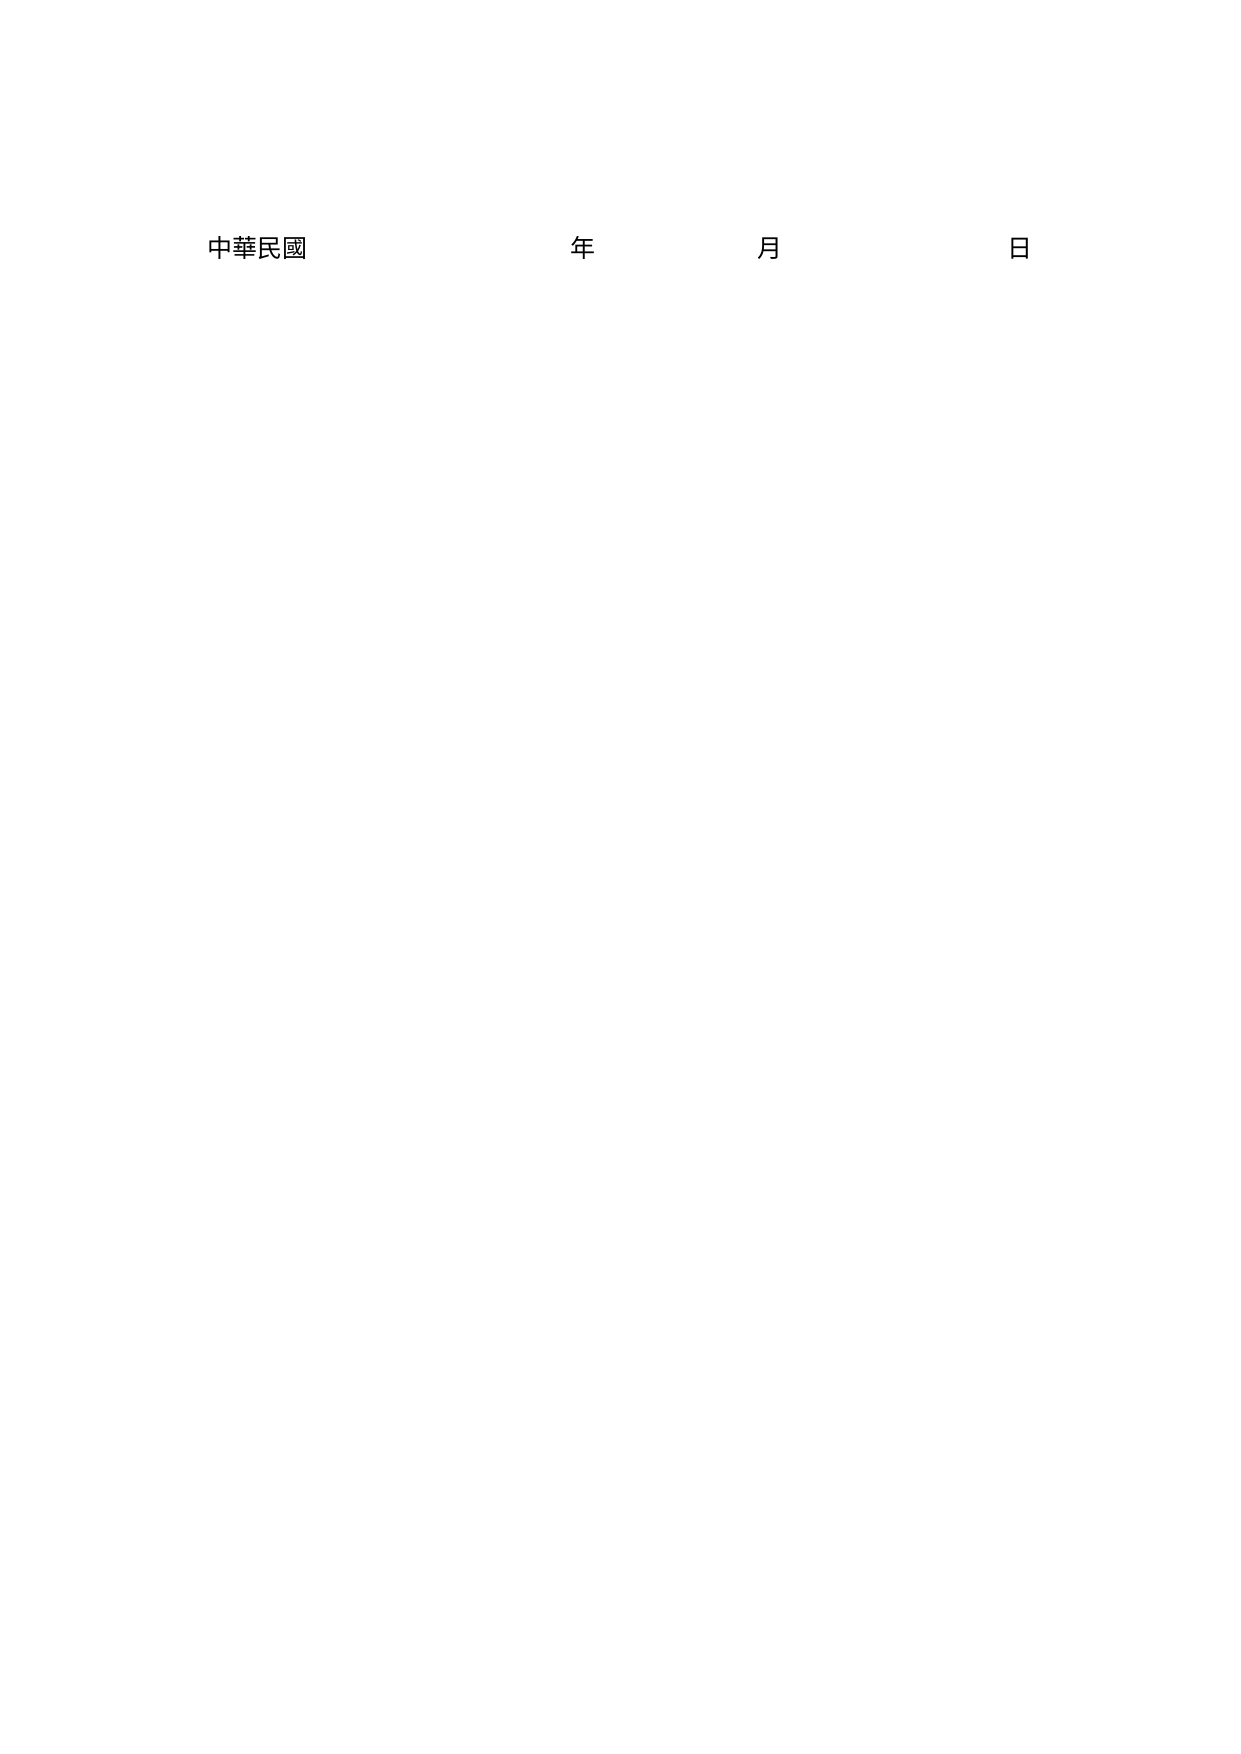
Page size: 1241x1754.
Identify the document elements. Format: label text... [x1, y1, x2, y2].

text 中華民國 年 月 日 [112, 227, 1128, 265]
